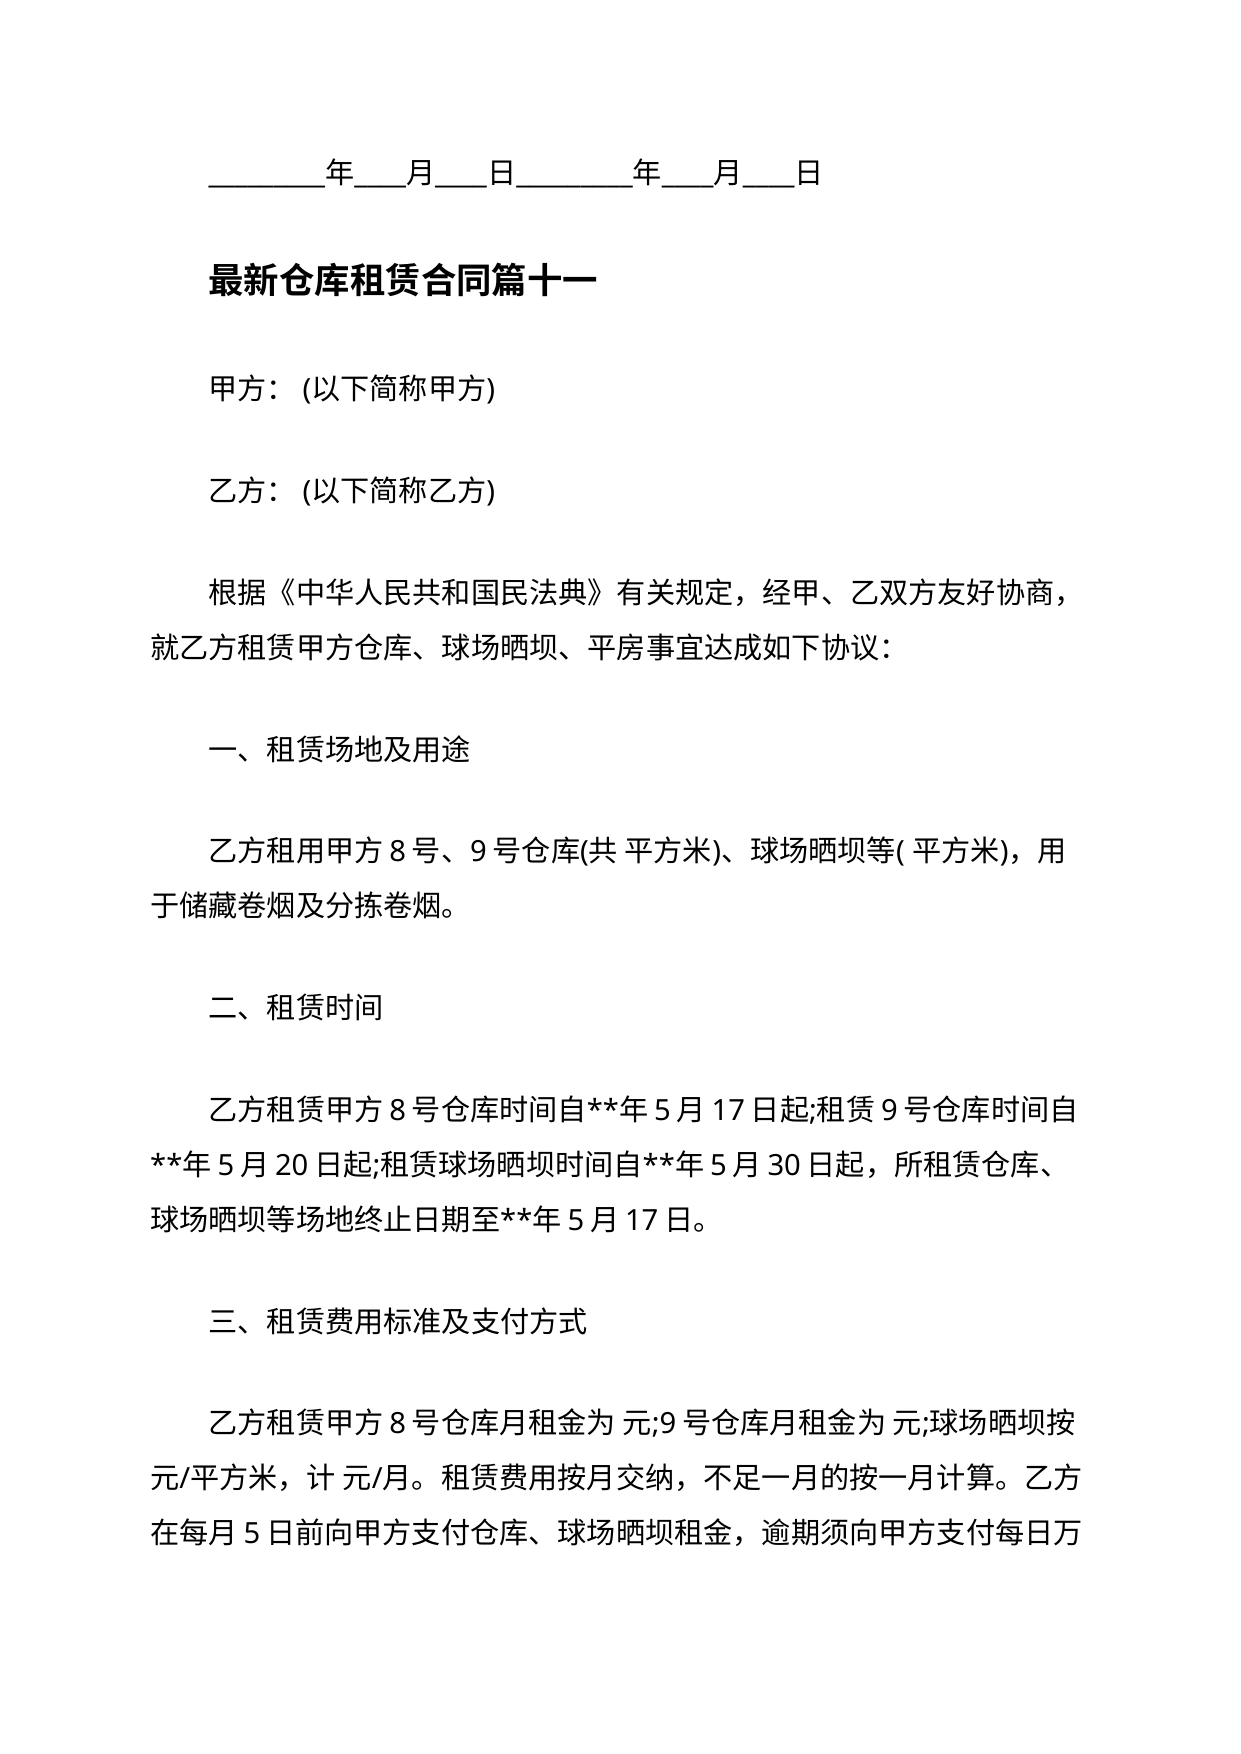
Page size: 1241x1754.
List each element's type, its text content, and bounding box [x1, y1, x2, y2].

text 乙方租用甲方8号、9号仓库(共 平方米)、球场晒坝等( 平方米)，用于储藏卷烟及分拣卷烟。 [150, 828, 1090, 925]
text 甲方： (以下简称甲方) [150, 365, 1090, 408]
text 二、租赁时间 [150, 984, 1090, 1027]
text 三、租赁费用标准及支付方式 [150, 1298, 1090, 1341]
text 乙方： (以下简称乙方) [150, 467, 1090, 510]
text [150, 1400, 1090, 1552]
text 乙方租赁甲方8号仓库时间自**年5月17日起;租赁9号仓库时间自**年5月20日起;租赁球场晒坝时间自**年5月30日起，所租赁仓库、球场晒坝等场地终止日期至**年5月17日。 [150, 1086, 1090, 1239]
text 一、租赁场地及用途 [150, 726, 1090, 768]
text _________年____月____日_________年____月____日 [150, 150, 1090, 192]
text 根据《中华人民共和国民法典》有关规定，经甲、乙双方友好协商，就乙方租赁甲方仓库、球场晒坝、平房事宜达成如下协议： [150, 569, 1090, 667]
text 最新仓库租赁合同篇十一 [150, 252, 1090, 303]
